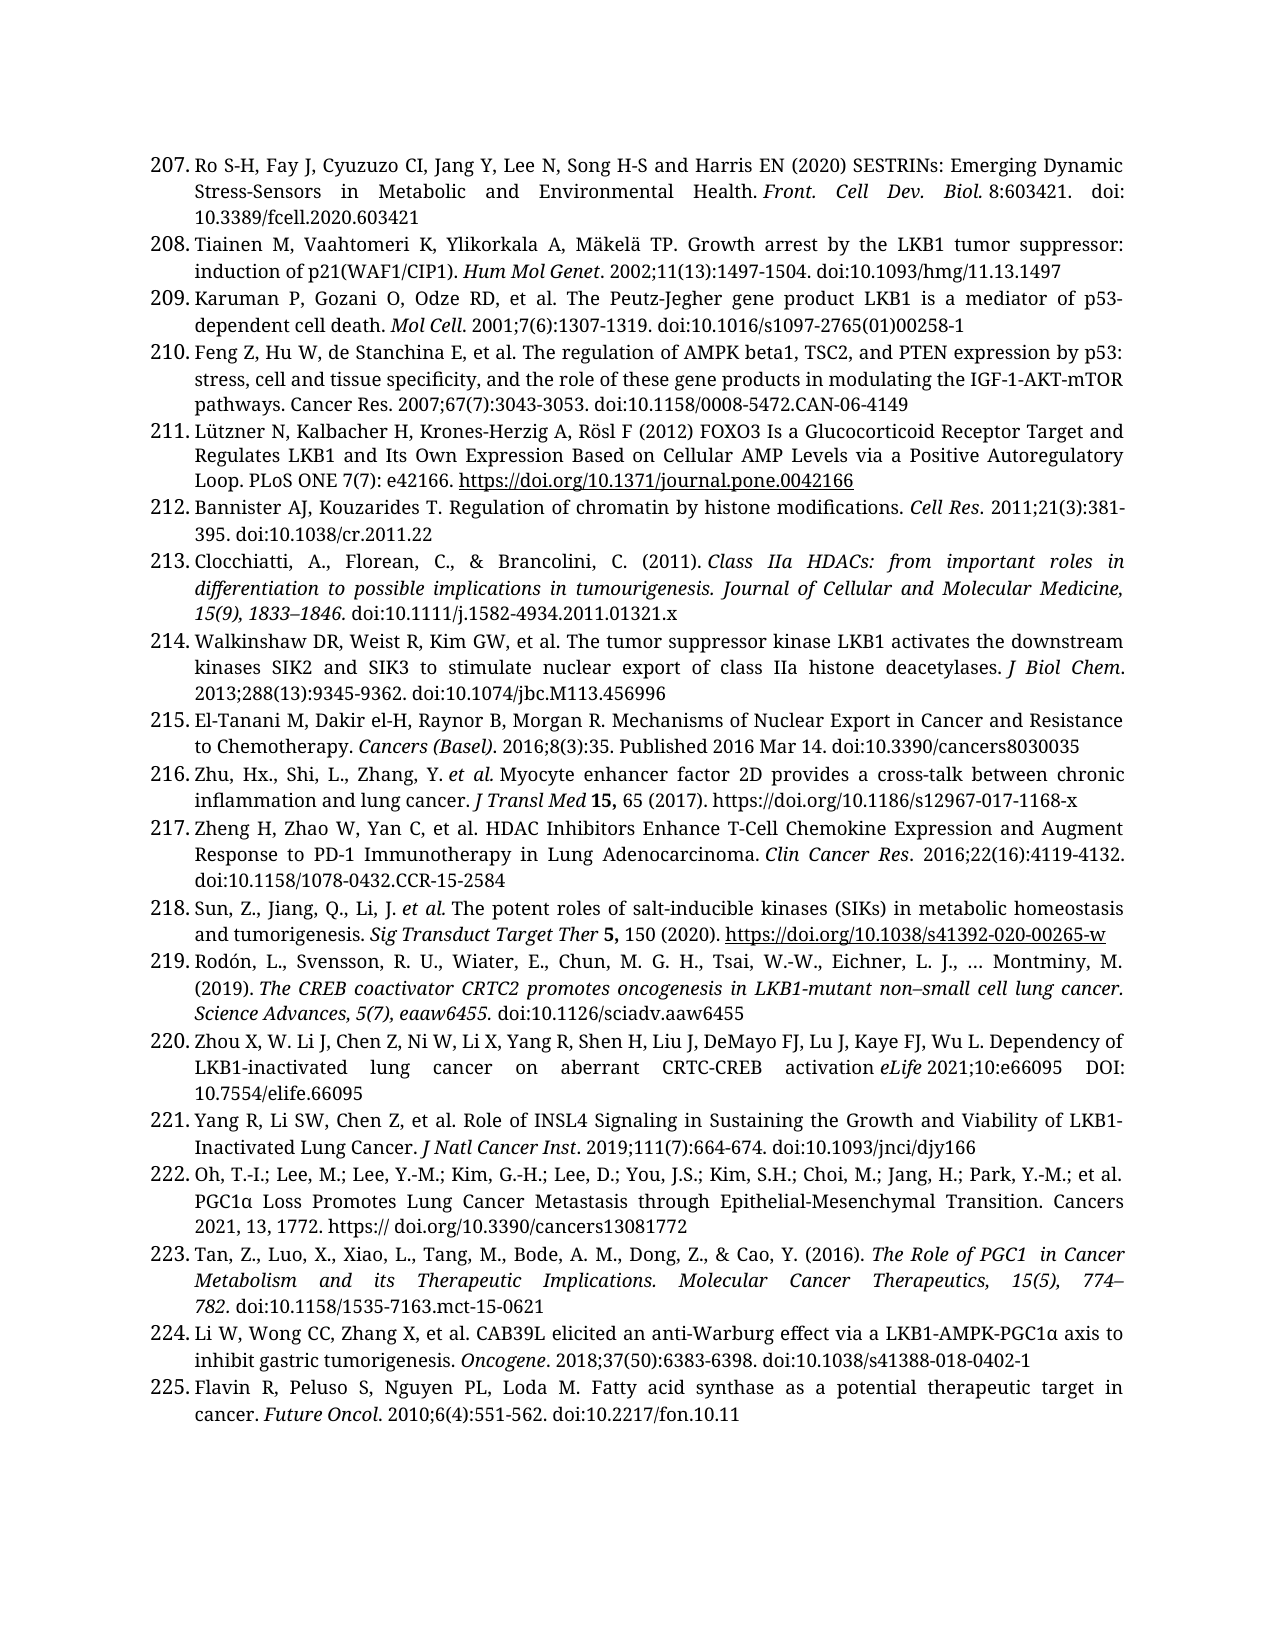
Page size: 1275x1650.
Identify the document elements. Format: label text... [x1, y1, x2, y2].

list Ross, F. A., MacKintosh, C., & Hardie, D. G. (2016). AMP-activated protein kinase: a cellular energy sensor that comes in 12 flavours. The FEBS Journal, 283(16), 2987–3001. doi:10.1111/febs.13698 [150, 309, 1125, 363]
list Zhang Y, Meng Q, Sun Q, Xu Z-X, Zhou H, Wang Y, LKB1 deficiency-induced metabolic reprogramming in tumorigenesis and non-neoplastic diseases, Molecular Metabolism, https:// doi.org/10.1016/j.molmet.2020.101131 [150, 363, 1125, 438]
list Zheng H, Zhao W, Yan C, et al. HDAC Inhibitors Enhance T-Cell Chemokine Expression and Augment Response to PD-1 Immunotherapy in Lung Adenocarcinoma. Clin Cancer Res. 2016;22(16):4119-4132. doi:10.1158/1078-0432.CCR-15-2584 [150, 1102, 1125, 1181]
list Lützner N, Kalbacher H, Krones-Herzig A, Rösl F (2012) FOXO3 Is a Glucocorticoid Receptor Target and Regulates LKB1 and Its Own Expression Based on Cellular AMP Levels via a Positive Autoregulatory Loop. PLoS ONE 7(7): e42166. https://doi.org/10.1371/journal.pone.0042166 [150, 705, 1125, 781]
list Clocchiatti, A., Florean, C., & Brancolini, C. (2011). Class IIa HDACs: from important roles in differentiation to possible implications in tumourigenesis. Journal of Cellular and Molecular Medicine, 15(9), 1833–1846. doi:10.1111/j.1582-4934.2011.01321.x [150, 835, 1125, 914]
list Tiainen M, Vaahtomeri K, Ylikorkala A, Mäkelä TP. Growth arrest by the LKB1 tumor suppressor: induction of p21(WAF1/CIP1). Hum Mol Genet. 2002;11(13):1497-1504. doi:10.1093/hmg/11.13.1497 [150, 518, 1125, 572]
list El-Tanani M, Dakir el-H, Raynor B, Morgan R. Mechanisms of Nuclear Export in Cancer and Resistance to Chemotherapy. Cancers (Basel). 2016;8(3):35. Published 2016 Mar 14. doi:10.3390/cancers8030035 [150, 994, 1125, 1048]
list Ro S-H, Fay J, Cyuzuzo CI, Jang Y, Lee N, Song H-S and Harris EN (2020) SESTRINs: Emerging Dynamic Stress-Sensors in Metabolic and Environmental Health. Front. Cell Dev. Biol. 8:603421. doi: 10.3389/fcell.2020.603421 [150, 438, 1125, 518]
list Walkinshaw DR, Weist R, Kim GW, et al. The tumor suppressor kinase LKB1 activates the downstream kinases SIK2 and SIK3 to stimulate nuclear export of class IIa histone deacetylases. J Biol Chem. 2013;288(13):9345-9362. doi:10.1074/jbc.M113.456996 [150, 914, 1125, 994]
list Rodón, L., Svensson, R. U., Wiater, E., Chun, M. G. H., Tsai, W.-W., Eichner, L. J., … Montminy, M. (2019). The CREB coactivator CRTC2 promotes oncogenesis in LKB1-mutant non–small cell lung cancer. Science Advances, 5(7), eaaw6455. doi:10.1126/sciadv.aaw6455 [150, 1235, 1125, 1314]
list Feng Z, Hu W, de Stanchina E, et al. The regulation of AMPK beta1, TSC2, and PTEN expression by p53: stress, cell and tissue specificity, and the role of these gene products in modulating the IGF-1-AKT-mTOR pathways. Cancer Res. 2007;67(7):3043-3053. doi:10.1158/0008-5472.CAN-06-4149 [150, 626, 1125, 705]
list Yang R, Li SW, Chen Z, et al. Role of INSL4 Signaling in Sustaining the Growth and Viability of LKB1-Inactivated Lung Cancer. J Natl Cancer Inst. 2019;111(7):664-674. doi:10.1093/jnci/djy166 [150, 1394, 1125, 1448]
list Lupu, R., & Menendez, J. (2006). Pharmacological Inhibitors of Fatty Acid Synthase (FASN)-Catalyzed Endogenous Fatty Acid Biogenesis: A New Family of Anti-Cancer Agents? Current Pharmaceutical Biotechnology, 7(6), 483–494. doi:10.2174/138920106779116928 [150, 150, 1125, 229]
list Zhou X, W. Li J, Chen Z, Ni W, Li X, Yang R, Shen H, Liu J, DeMayo FJ, Lu J, Kaye FJ, Wu L. Dependency of LKB1-inactivated lung cancer on aberrant CRTC-CREB activation eLife 2021;10:e66095 DOI: 10.7554/elife.66095 [150, 1314, 1125, 1394]
list Sun, Z., Jiang, Q., Li, J. et al. The potent roles of salt-inducible kinases (SIKs) in metabolic homeostasis and tumorigenesis. Sig Transduct Target Ther 5, 150 (2020). https://doi.org/10.1038/s41392-020-00265-w [150, 1181, 1125, 1235]
list Bannister AJ, Kouzarides T. Regulation of chromatin by histone modifications. Cell Res. 2011;21(3):381-395. doi:10.1038/cr.2011.22 [150, 781, 1125, 835]
list Sadowski, M. C., Pouwer, R. H., Gunter, J. H., Lubik, A. A., Quinn, R. J., & Nelson, C. C. (2014). The fatty acid synthase inhibitor triclosan: repurposing an anti-microbial agent for targeting prostate cancer. Oncotarget, 5(19). doi:10.18632/oncotarget.2433 [150, 229, 1125, 309]
list Zhu, Hx., Shi, L., Zhang, Y. et al. Myocyte enhancer factor 2D provides a cross-talk between chronic inflammation and lung cancer. J Transl Med 15, 65 (2017). https://doi.org/10.1186/s12967-017-1168-x [150, 1048, 1125, 1102]
list Karuman P, Gozani O, Odze RD, et al. The Peutz-Jegher gene product LKB1 is a mediator of p53-dependent cell death. Mol Cell. 2001;7(6):1307-1319. doi:10.1016/s1097-2765(01)00258-1 [150, 572, 1125, 626]
